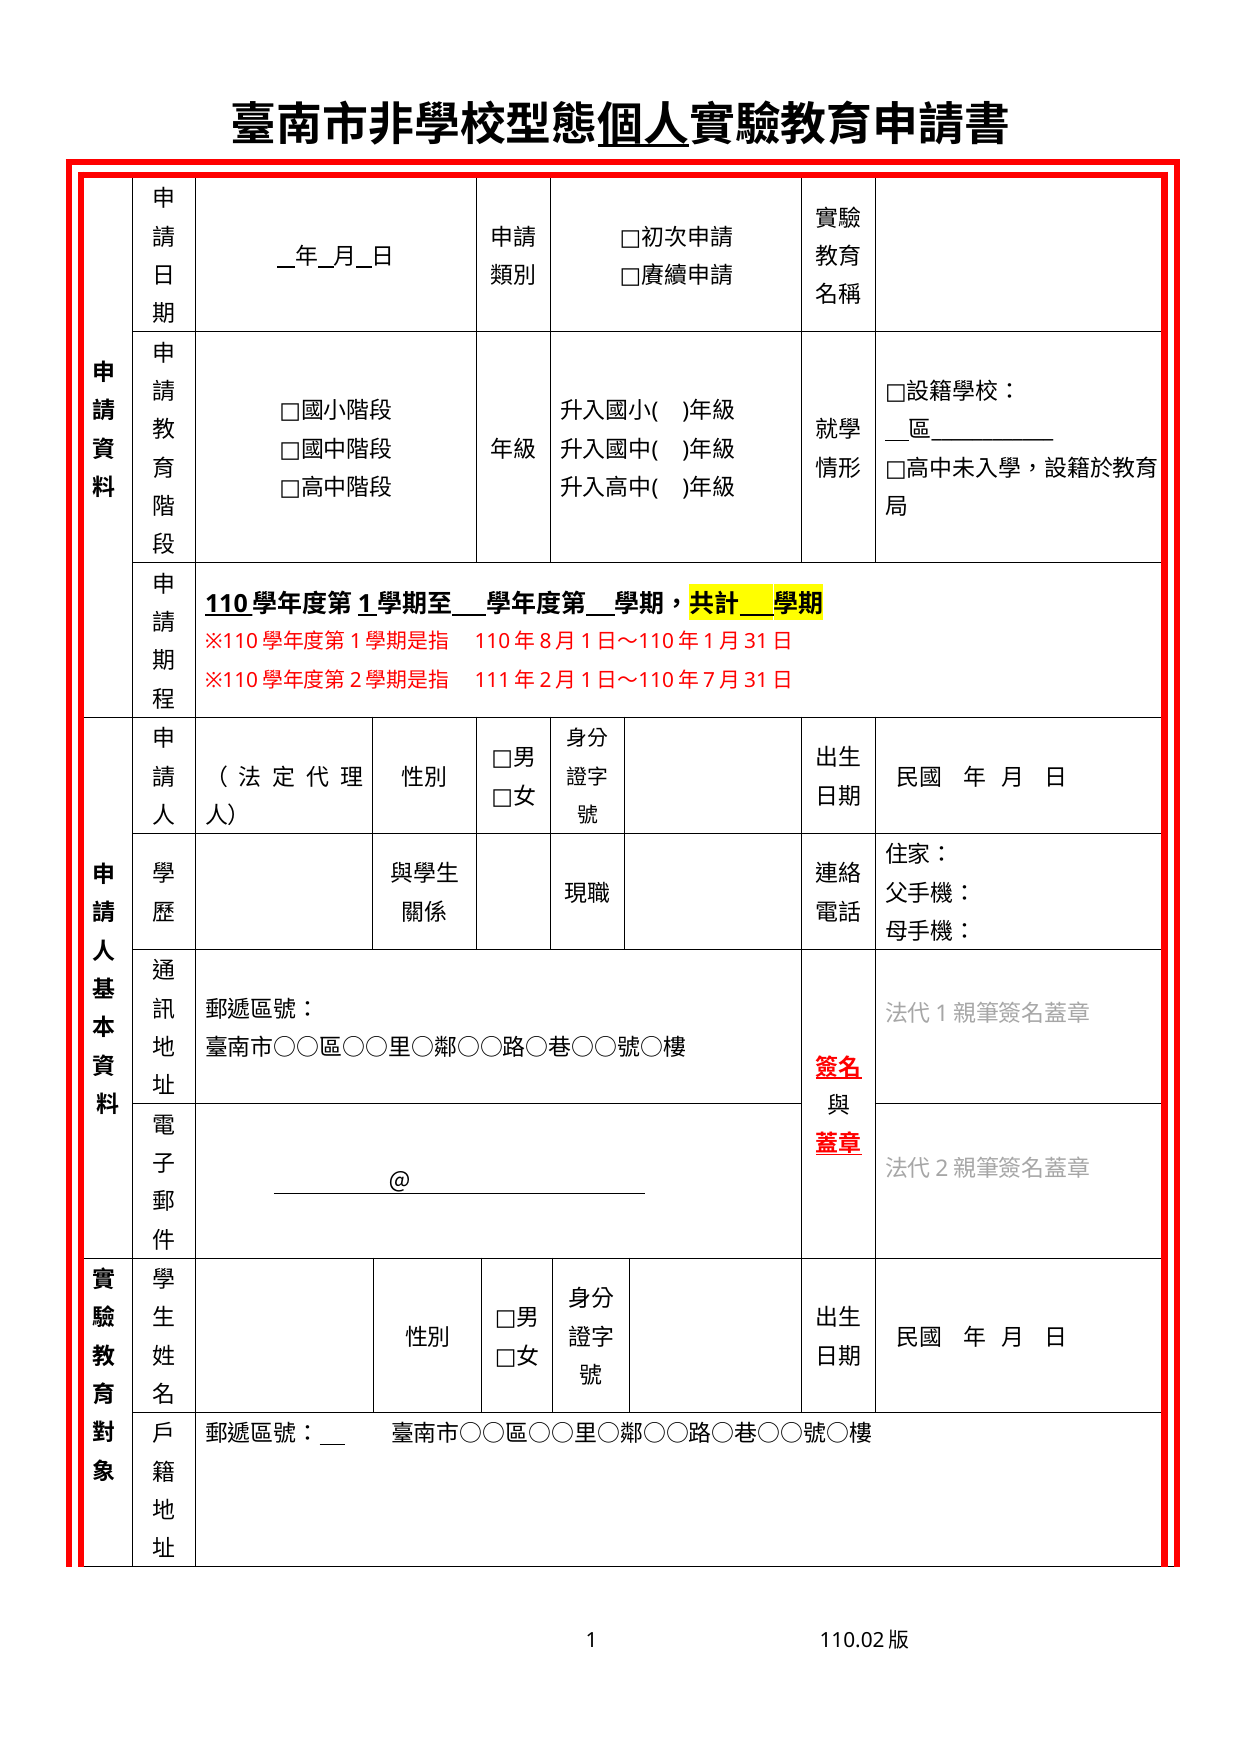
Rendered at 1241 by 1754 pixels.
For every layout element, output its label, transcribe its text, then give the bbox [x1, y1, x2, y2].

table_cell 申請人 [133, 718, 195, 833]
table_cell □國小階段 □國中階段 □高中階段 [196, 332, 476, 562]
table_header □初次申請 □賡續申請 [551, 178, 801, 331]
table_cell 與學生 關係 [373, 834, 476, 949]
table_cell 110學年度第1學期至 學年度第 學期，共計 學期 ※110學年度第1學期是指 110年8月1日～110年1月31日 ※110學年度第2學期是指 111年2月1日～110年7月31日 [196, 563, 1161, 717]
table_cell 就學情形 [802, 332, 875, 562]
table_cell [630, 1259, 801, 1412]
table_cell 郵遞區號： 臺南市○○區○○里○鄰○○路○巷○○號○樓 [196, 950, 801, 1103]
table_header 申請 類別 [477, 178, 550, 331]
table_cell 年級 [477, 332, 550, 562]
table_cell 民國 年 月 日 [876, 718, 1161, 833]
table_cell □設籍學校： 區____________ □高中未入學，設籍於教育局 [876, 332, 1161, 562]
table_cell 連絡 電話 [802, 834, 875, 949]
table_cell 身分證字號 [553, 1259, 629, 1412]
table_header 實驗教育名稱 [802, 178, 875, 331]
table_cell （法定代理人） [196, 718, 372, 833]
table_cell □男 □女 [477, 718, 550, 833]
table_cell □男 □女 [482, 1259, 552, 1412]
table_header 申 請 資 料 [75, 165, 133, 717]
table_cell 住家： 父手機： 母手機： [876, 834, 1161, 949]
table_cell 法代2親筆簽名蓋章 [876, 1104, 1161, 1257]
table_cell 簽名與 蓋章 [802, 950, 875, 1257]
table_cell 郵遞區號： 臺南市○○區○○里○鄰○○路○巷○○號○樓 [196, 1413, 1161, 1566]
table_cell [625, 718, 801, 833]
table_cell 性別 [374, 1259, 481, 1412]
table_cell 學生姓名 [133, 1259, 195, 1412]
table_cell 民國 年 月 日 [876, 1259, 1161, 1412]
table_cell ＠ [196, 1104, 801, 1257]
table_cell 實 驗 教 育 對 象 [84, 1259, 132, 1566]
table_cell [477, 834, 550, 949]
table_cell 現職 [551, 834, 624, 949]
table_cell 學歷 [133, 834, 195, 949]
table_cell 升入國小( )年級 升入國中( )年級 升入高中( )年級 [551, 332, 801, 562]
table_cell [625, 834, 801, 949]
table_header 年 月 日 [196, 178, 476, 331]
table_cell 申請 期程 [133, 563, 195, 717]
table_cell 出生 日期 [802, 718, 875, 833]
text 臺南市非學校型態個人實驗教育申請書 [75, 82, 1165, 159]
table_cell 申 請 人 基 本 資 料 [84, 718, 132, 1257]
table_cell 性別 [373, 718, 476, 833]
table_cell 通訊地址 [133, 950, 195, 1103]
table_cell 出生 日期 [802, 1259, 875, 1412]
table_cell 電子郵件 [133, 1104, 195, 1257]
table_cell [196, 834, 372, 949]
table_cell 法代1親筆簽名蓋章 [876, 950, 1161, 1103]
table_cell 申請教育階段 [133, 332, 195, 562]
table_cell 戶籍地址 [133, 1413, 195, 1566]
table_header 申請日期 [133, 178, 195, 331]
table_cell [196, 1259, 373, 1412]
table_cell 身分證字號 [551, 718, 624, 833]
table_header [875, 165, 1171, 331]
